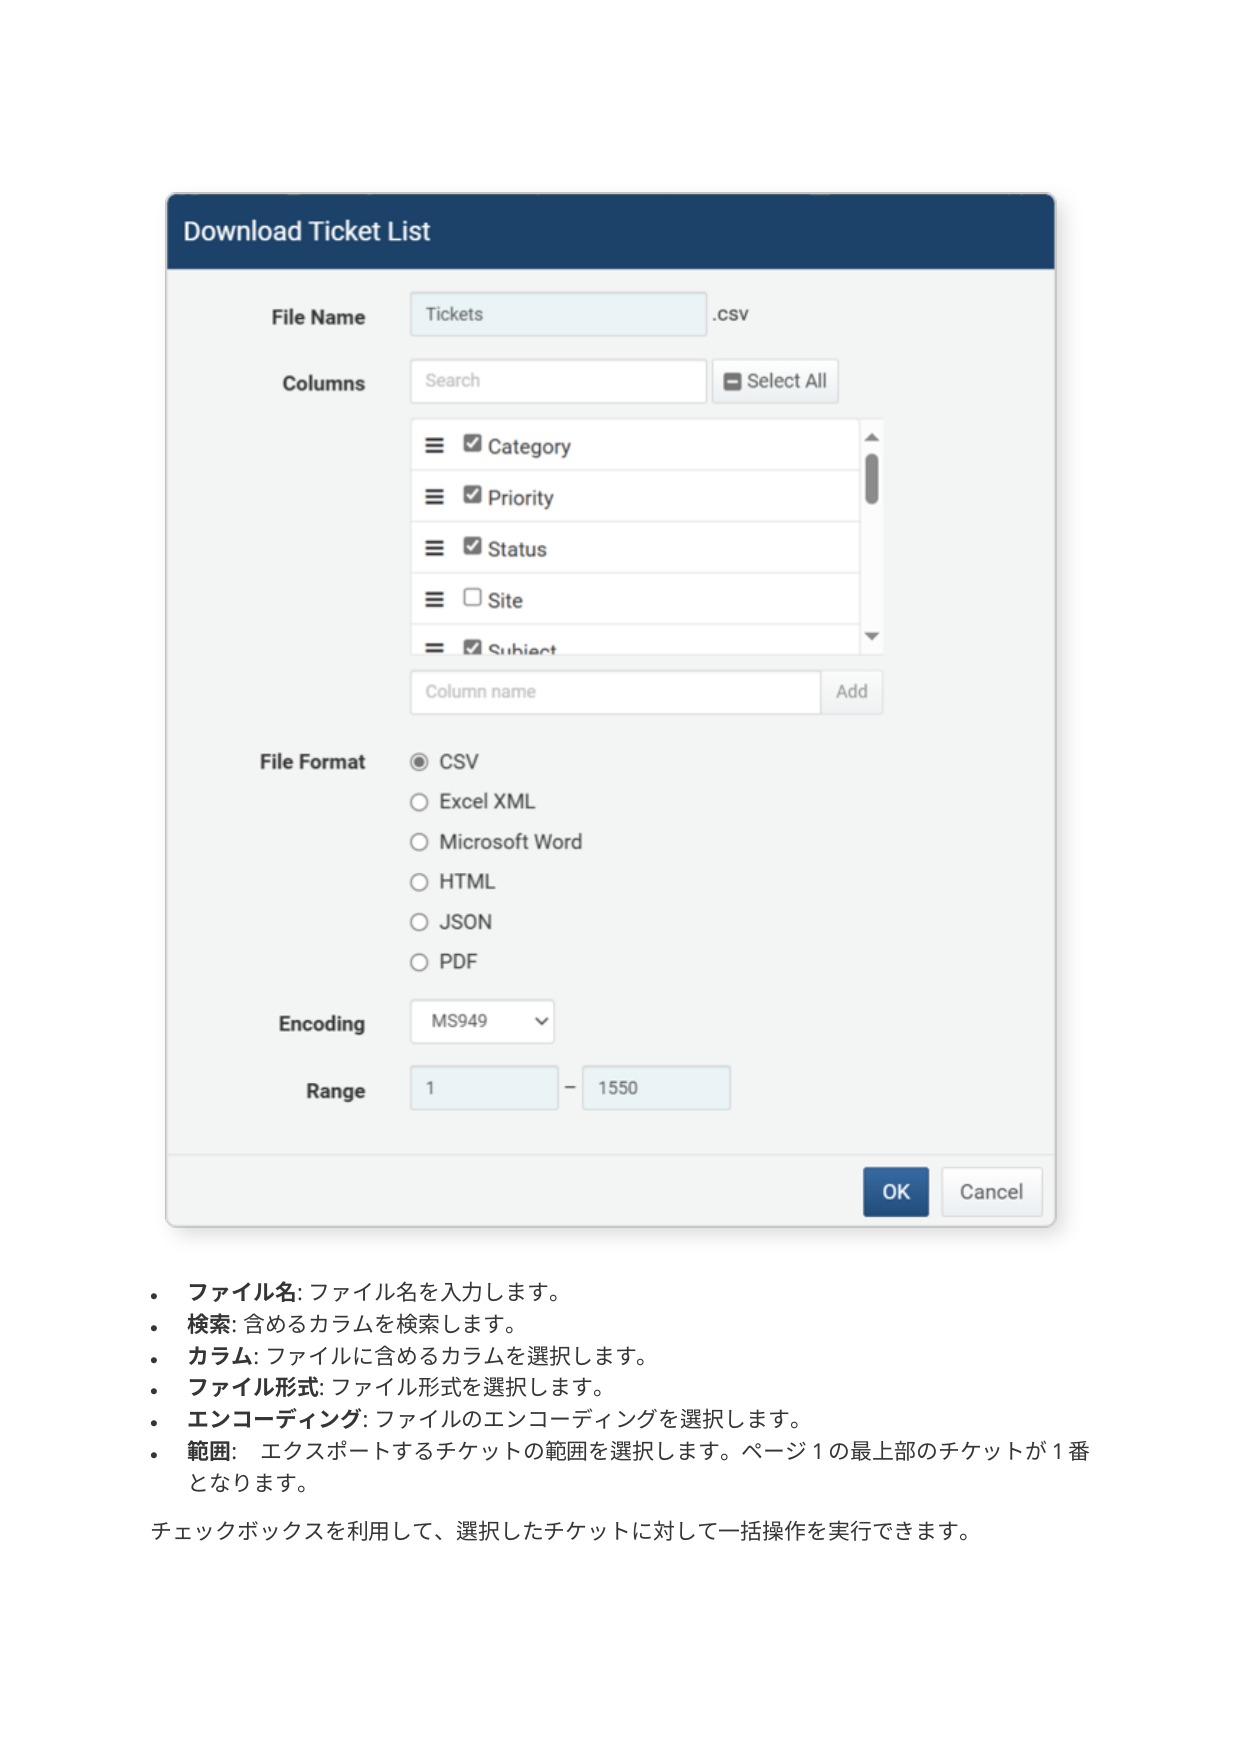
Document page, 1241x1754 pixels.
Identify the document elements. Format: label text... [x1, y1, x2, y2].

list エンコーディング: ファイルのエンコーディングを選択します。 [150, 1402, 1090, 1434]
list ファイル名: ファイル名を入力します。 [150, 1275, 1090, 1307]
picture [150, 177, 1088, 1259]
list ファイル形式: ファイル形式を選択します。 [150, 1370, 1090, 1402]
list 範囲: エクスポートするチケットの範囲を選択します。ページ1の最上部のチケットが1番となります。 [150, 1434, 1090, 1497]
list カラム: ファイルに含めるカラムを選択します。 [150, 1339, 1090, 1370]
list 検索: 含めるカラムを検索します。 [150, 1307, 1090, 1339]
text チェックボックスを利用して、選択したチケットに対して一括操作を実行できます。 [150, 1514, 1090, 1546]
